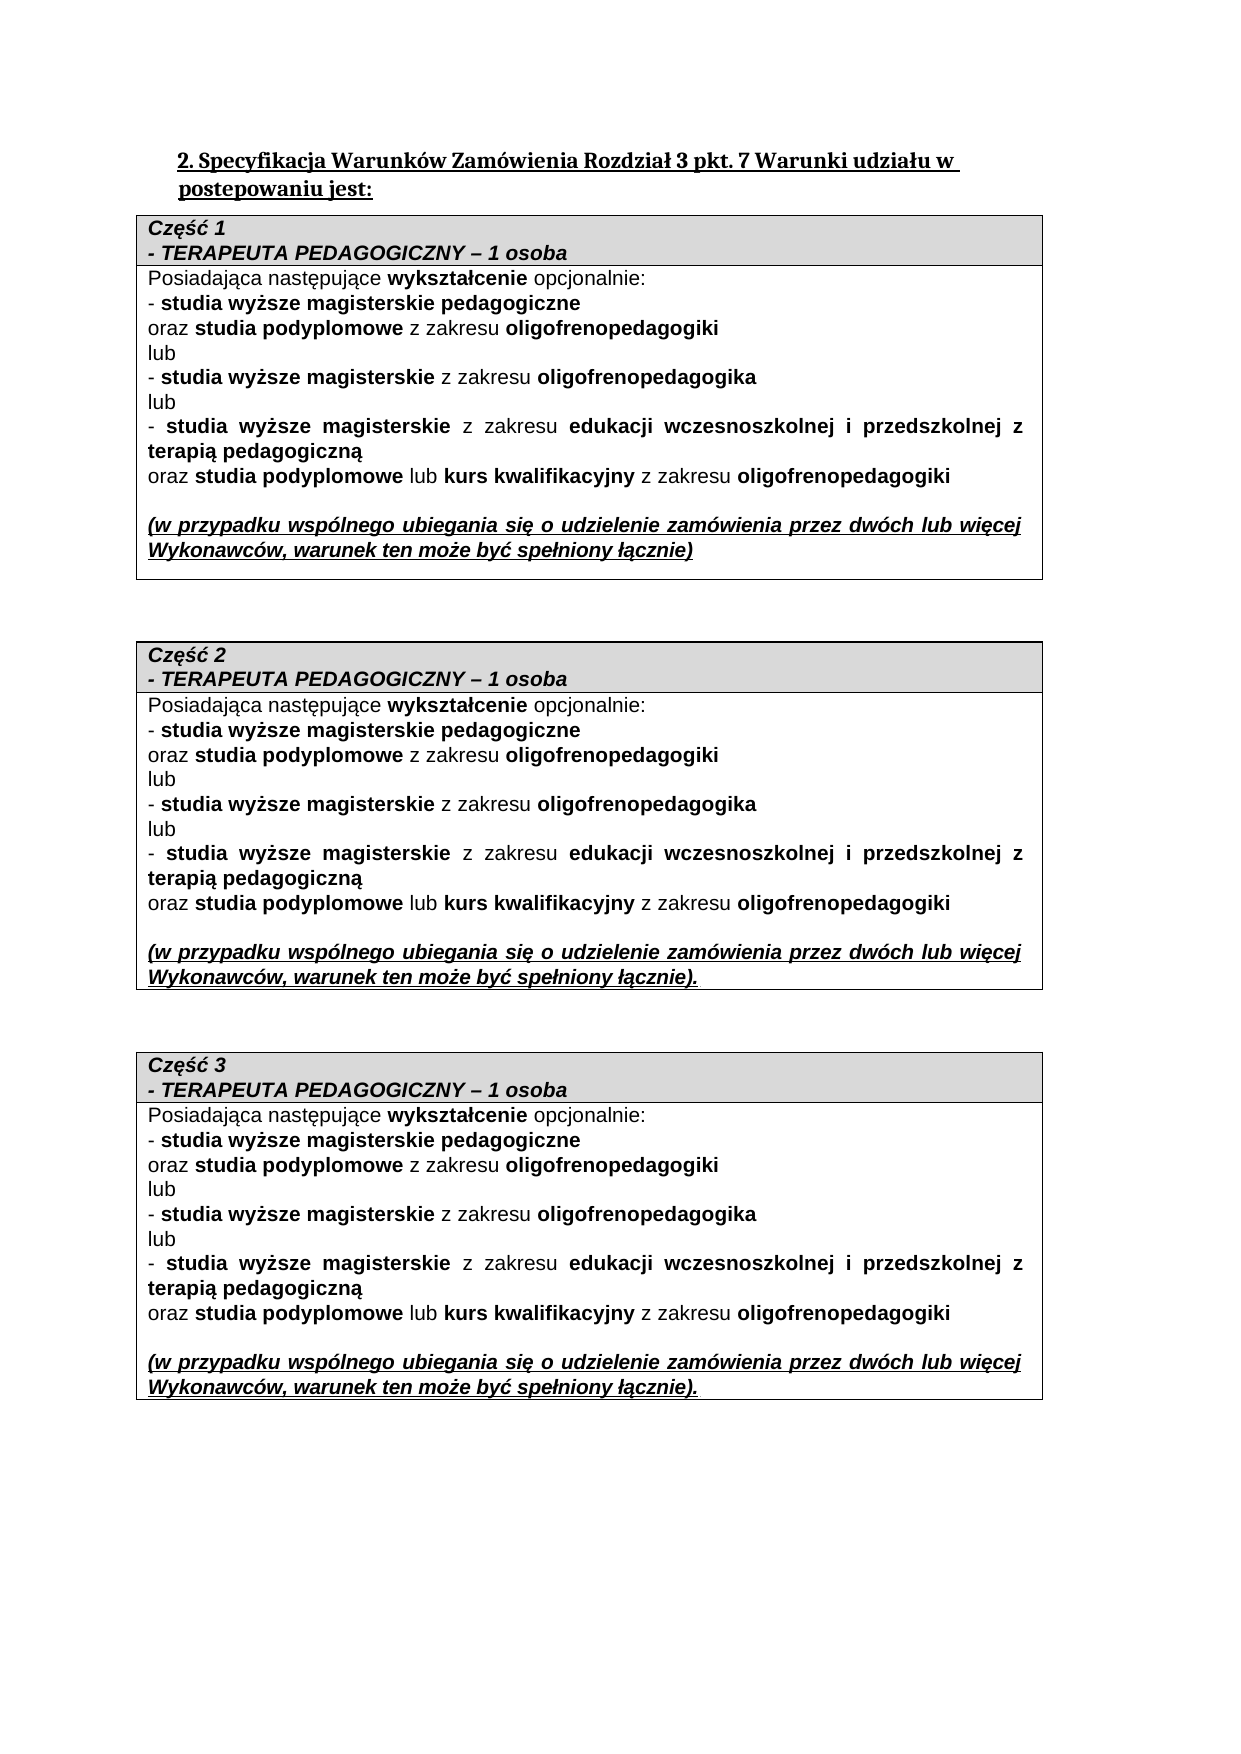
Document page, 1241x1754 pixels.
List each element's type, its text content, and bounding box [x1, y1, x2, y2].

table_header Część 2 - TERAPEUTA PEDAGOGICZNY – 1 osoba [137, 643, 1042, 692]
table_cell Posiadająca następujące wykształcenie opcjonalnie: - studia wyższe magisterskie pedagogiczne oraz studia podyplomowe z zakresu oligofrenopedagogiki lub - studia wyższe magisterskie z zakresu oligofrenopedagogika lub - studia wyższe magisterskie z zakresu edukacji wczesnoszkolnej i przedszkolnej z terapią pedagogiczną oraz studia podyplomowe lub kurs kwalifikacyjny z zakresu oligofrenopedagogiki (w przypadku wspólnego ubiegania się o udzielenie zamówienia przez dwóch lub więcej Wykonawców, warunek ten może być spełniony łącznie) [137, 266, 1042, 579]
table_header Część 1 - TERAPEUTA PEDAGOGICZNY – 1 osoba [137, 216, 1042, 265]
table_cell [137, 1103, 1042, 1399]
table_header Część 3 - TERAPEUTA PEDAGOGICZNY – 1 osoba [137, 1053, 1042, 1102]
text 2. Specyfikacja Warunków Zamówienia Rozdział 3 pkt. 7 Warunki udziału w postepowaniu jest: [177, 148, 1092, 202]
